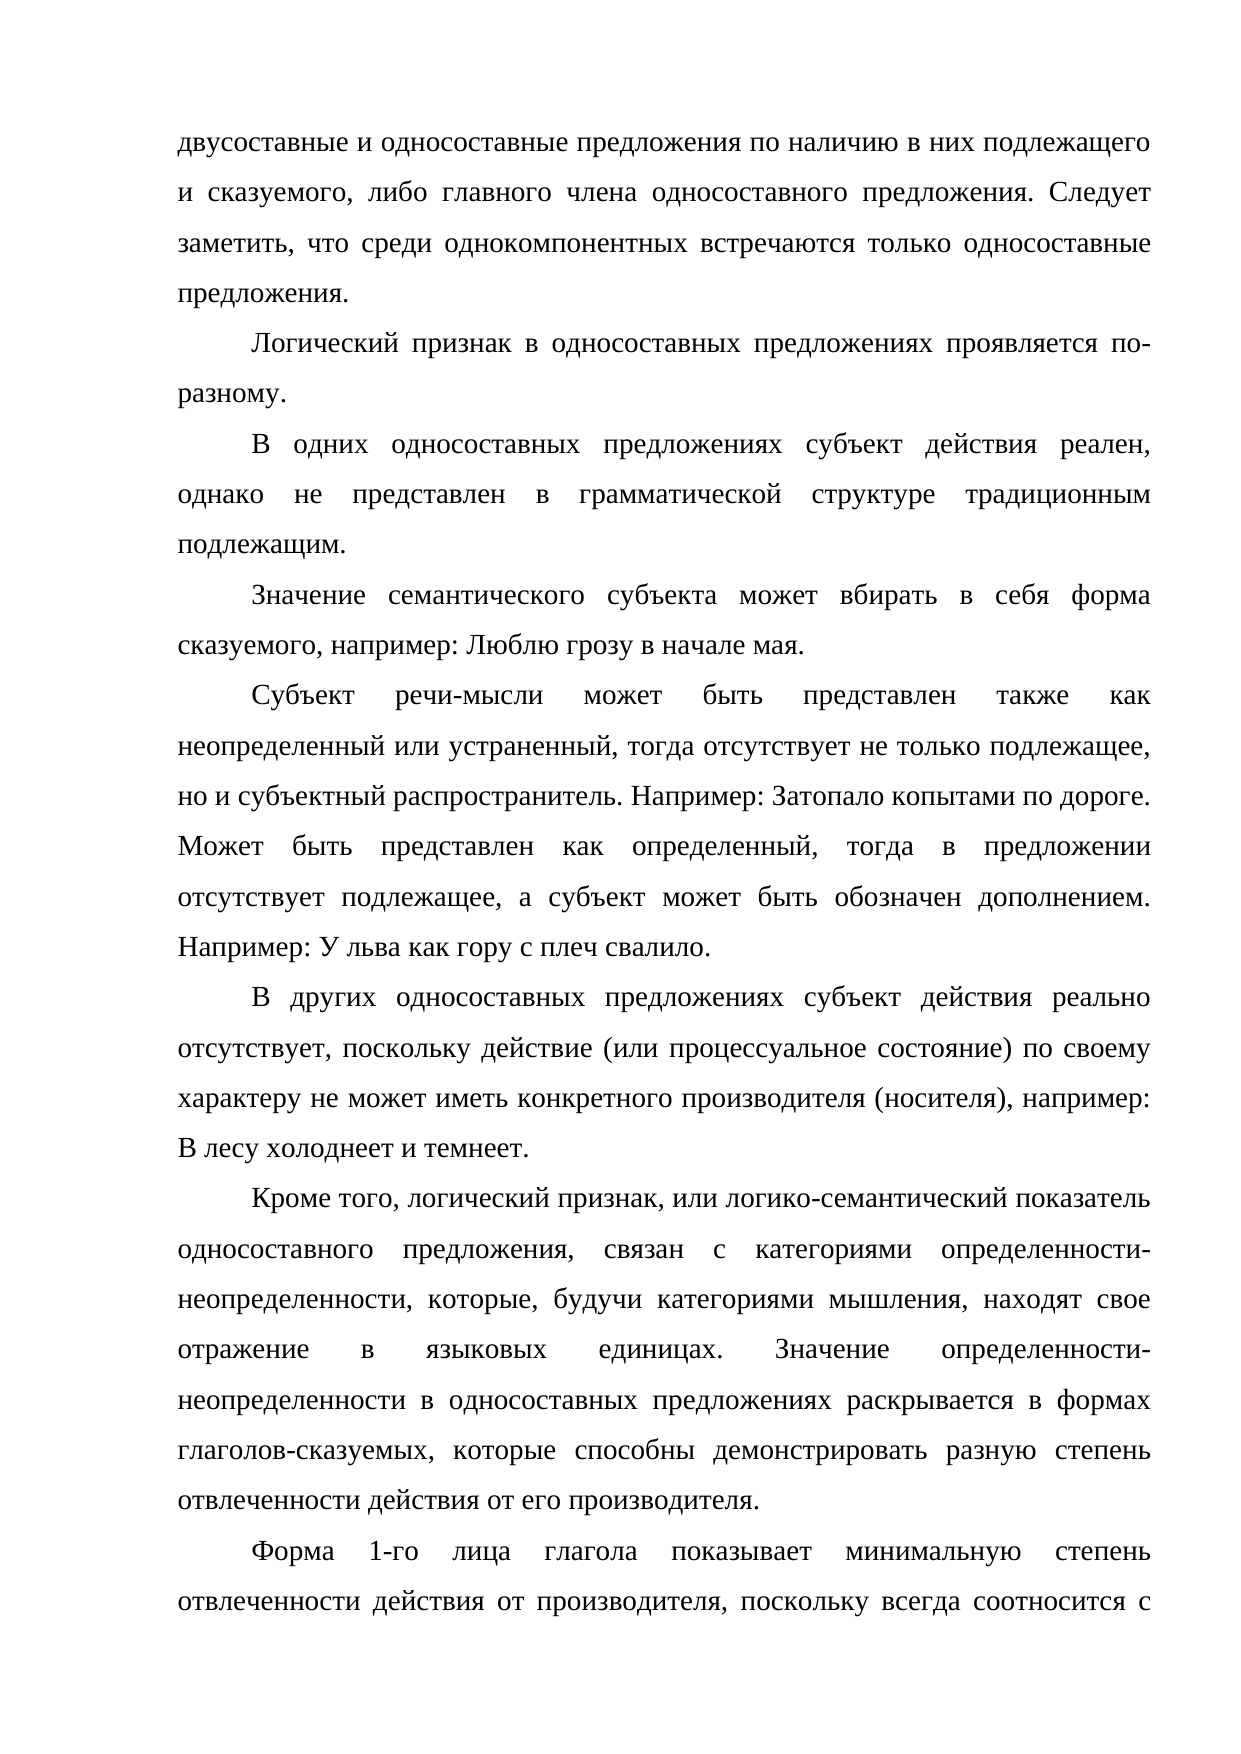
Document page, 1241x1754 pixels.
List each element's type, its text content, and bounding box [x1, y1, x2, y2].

text Кроме того, логический признак, или логико-семантический показатель односоставного предложения, связан с категориями определенности-неопределенности, которые, будучи категориями мышления, находят свое отражение в языковых единицах. Значение определенности-неопределенности в односоставных предложениях раскрывается в формах глаголов-сказуемых, которые способны демонстрировать разную степень отвлеченности действия от его производителя. [177, 1181, 1152, 1516]
text Значение семантического субъекта может вбирать в себя форма сказуемого, например: Люблю грозу в начале мая. [177, 577, 1152, 661]
text В других односоставных предложениях субъект действия реально отсутствует, поскольку действие (или процессуальное состояние) по своему характеру не может иметь конкретного производителя (носителя), например: В лесу холоднеет и темнеет. [177, 979, 1152, 1164]
text Субъект речи-мысли может быть представлен также как неопределенный или устраненный, тогда отсутствует не только подлежащее, но и субъектный распространитель. Например: Затопало копытами по дороге. Может быть представлен как определенный, тогда в предложении отсутствует подлежащее, а субъект может быть обозначен дополнением. Например: У льва как гору с плеч свалило. [177, 677, 1152, 963]
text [177, 124, 1152, 308]
text Логический признак в односоставных предложениях проявляется по-разному. [177, 325, 1152, 409]
text В одних односоставных предложениях субъект действия реален, однако не представлен в грамматической структуре традиционным подлежащим. [177, 426, 1152, 560]
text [177, 1533, 1152, 1617]
